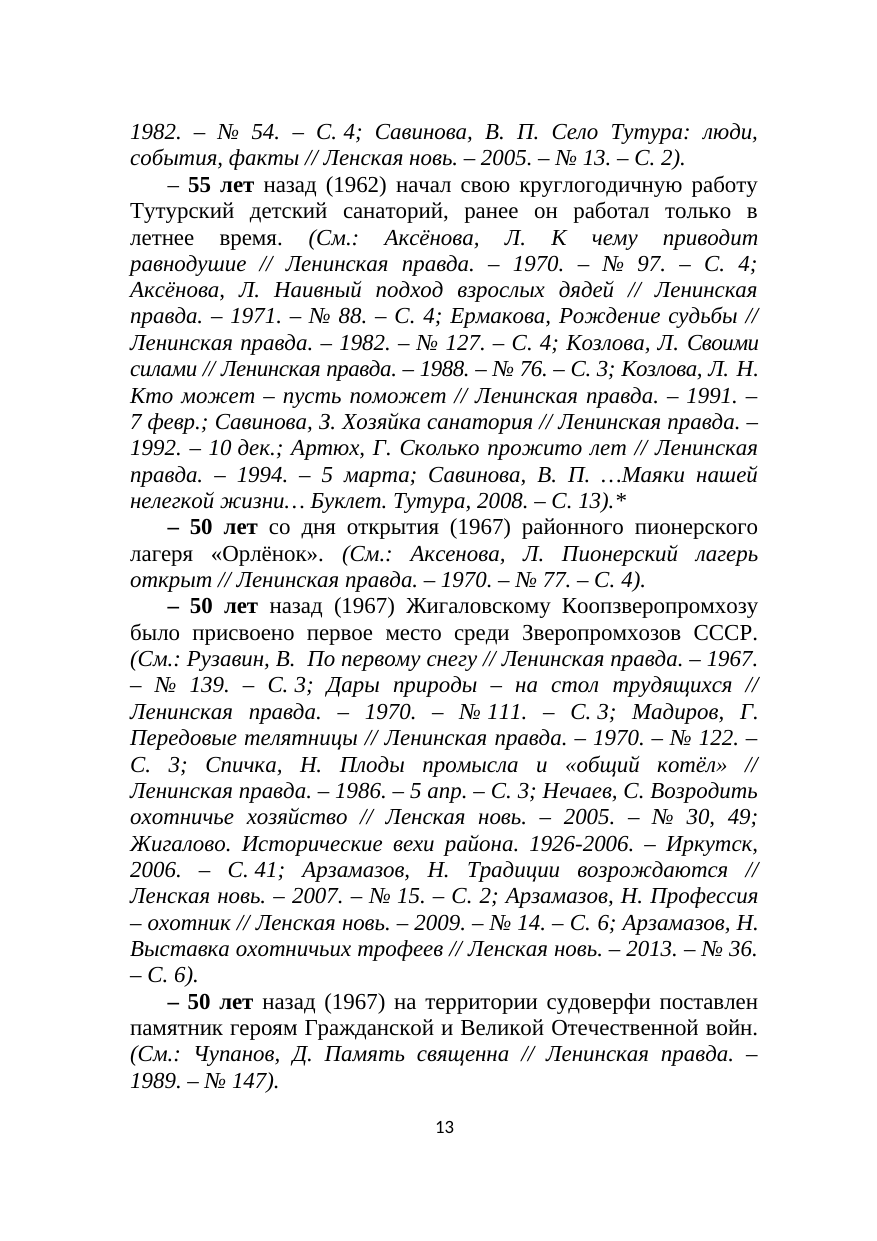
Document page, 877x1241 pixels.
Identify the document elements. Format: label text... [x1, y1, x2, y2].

text – 55 лет назад (1962) начал свою круглогодичную работу Тутурский детский санаторий, ранее он работал только в летнее время. (См.: Аксёнова, Л. К чему приводит равнодушие // Ленинская правда. – 1970. – № 97. – С. 4; Аксёнова, Л. Наивный подход взрослых дядей // Ленинская правда. – 1971. – № 88. – С. 4; Ермакова, Рождение судьбы // Ленинская правда. – 1982. – № 127. – С. 4; Козлова, Л. Своими силами // Ленинская правда. – 1988. – № 76. – С. 3; Козлова, Л. Н. Кто может – пусть поможет // Ленинская правда. – 1991. – 7 февр.; Савинова, З. Хозяйка санатория // Ленинская правда. – 1992. – 10 дек.; Артюх, Г. Сколько прожито лет // Ленинская правда. – 1994. – 5 марта; Савинова, В. П. …Маяки нашей нелегкой жизни… Буклет. Тутура, 2008. – С. 13).* [130, 171, 759, 513]
text – 50 лет назад (1967) на территории судоверфи поставлен памятник героям Гражданской и Великой Отечественной войн. (См.: Чупанов, Д. Память священна // Ленинская правда. – 1989. – № 147). [130, 988, 759, 1093]
text – 50 лет со дня открытия (1967) районного пионерского лагеря «Орлёнок». (См.: Аксенова, Л. Пионерский лагерь открыт // Ленинская правда. – 1970. – № 77. – С. 4). [130, 513, 759, 592]
text – 50 лет назад (1967) Жигаловскому Коопзверопромхозу было присвоено первое место среди Зверопромхозов СССР. (См.: Рузавин, В. По первому снегу // Ленинская правда. – 1967. – № 139. – С. 3; Дары природы – на стол трудящихся // Ленинская правда. – 1970. – № 111. – С. 3; Мадиров, Г. Передовые телятницы // Ленинская правда. – 1970. – № 122. – С. 3; Спичка, Н. Плоды промысла и «общий котёл» // Ленинская правда. – 1986. – 5 апр. – С. 3; Нечаев, С. Возродить охотничье хозяйство // Ленская новь. – 2005. – № 30, 49; Жигалово. Исторические вехи района. 1926-2006. – Иркутск, 2006. – С. 41; Арзамазов, Н. Традиции возрождаются // Ленская новь. – 2007. – № 15. – С. 2; Арзамазов, Н. Профессия – охотник // Ленская новь. – 2009. – № 14. – С. 6; Арзамазов, Н. Выставка охотничьих трофеев // Ленская новь. – 2013. – № 36. – С. 6). [130, 592, 759, 988]
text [130, 118, 759, 171]
